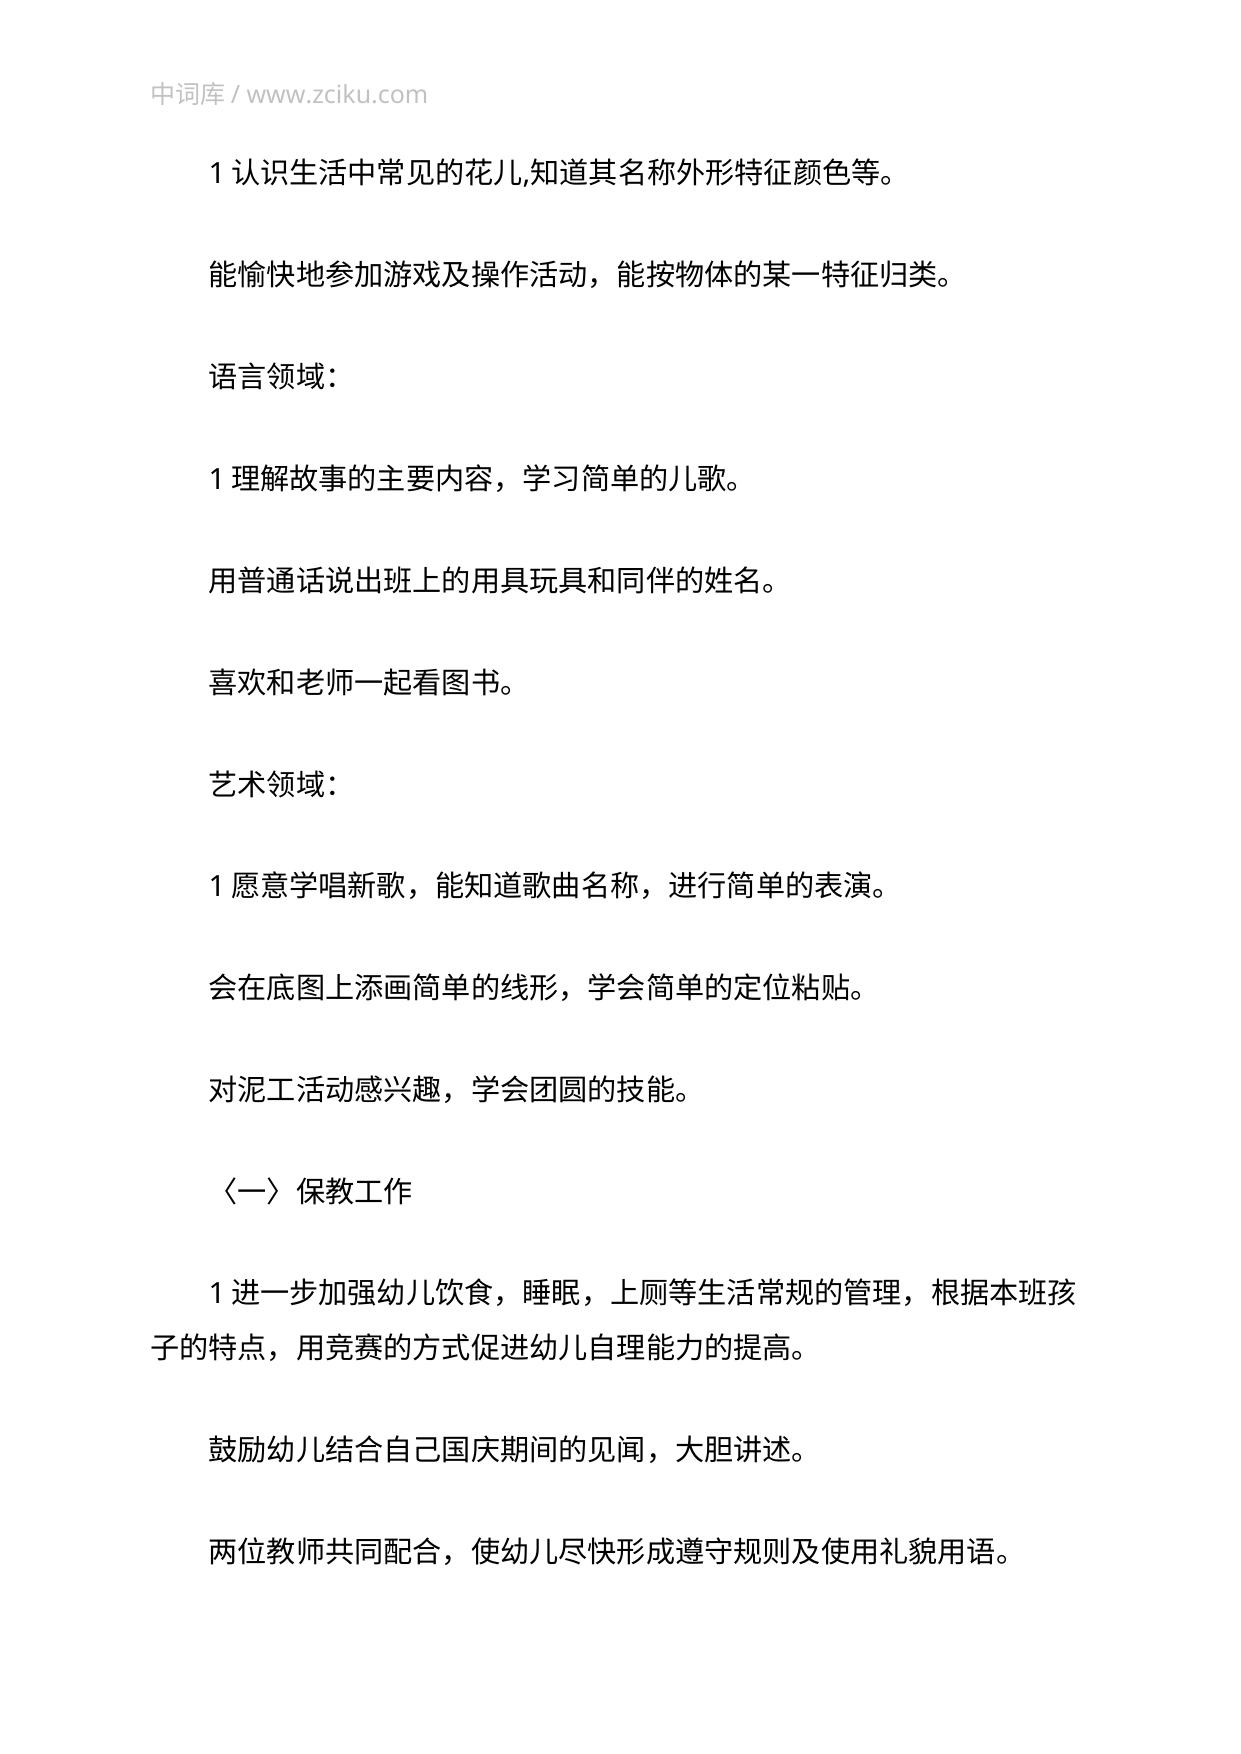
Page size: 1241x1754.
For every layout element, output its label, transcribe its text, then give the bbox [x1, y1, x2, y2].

text 1认识生活中常见的花儿,知道其名称外形特征颜色等。 [150, 150, 1090, 192]
text 语言领域： [150, 354, 1090, 396]
text 喜欢和老师一起看图书。 [150, 659, 1090, 702]
text 会在底图上添画简单的线形，学会简单的定位粘贴。 [150, 965, 1090, 1007]
text 能愉快地参加游戏及操作活动，能按物体的某一特征归类。 [150, 252, 1090, 294]
text 艺术领域： [150, 761, 1090, 803]
text 对泥工活动感兴趣，学会团圆的技能。 [150, 1067, 1090, 1109]
text 用普通话说出班上的用具玩具和同伴的姓名。 [150, 557, 1090, 600]
text 〈一〉保教工作 [150, 1168, 1090, 1211]
text 1理解故事的主要内容，学习简单的儿歌。 [150, 456, 1090, 498]
text 鼓励幼儿结合自己国庆期间的见闻，大胆讲述。 [150, 1427, 1090, 1469]
text 1愿意学唱新歌，能知道歌曲名称，进行简单的表演。 [150, 863, 1090, 905]
text 1进一步加强幼儿饮食，睡眠，上厕等生活常规的管理，根据本班孩子的特点，用竞赛的方式促进幼儿自理能力的提高。 [150, 1270, 1090, 1367]
text 两位教师共同配合，使幼儿尽快形成遵守规则及使用礼貌用语。 [150, 1529, 1090, 1571]
